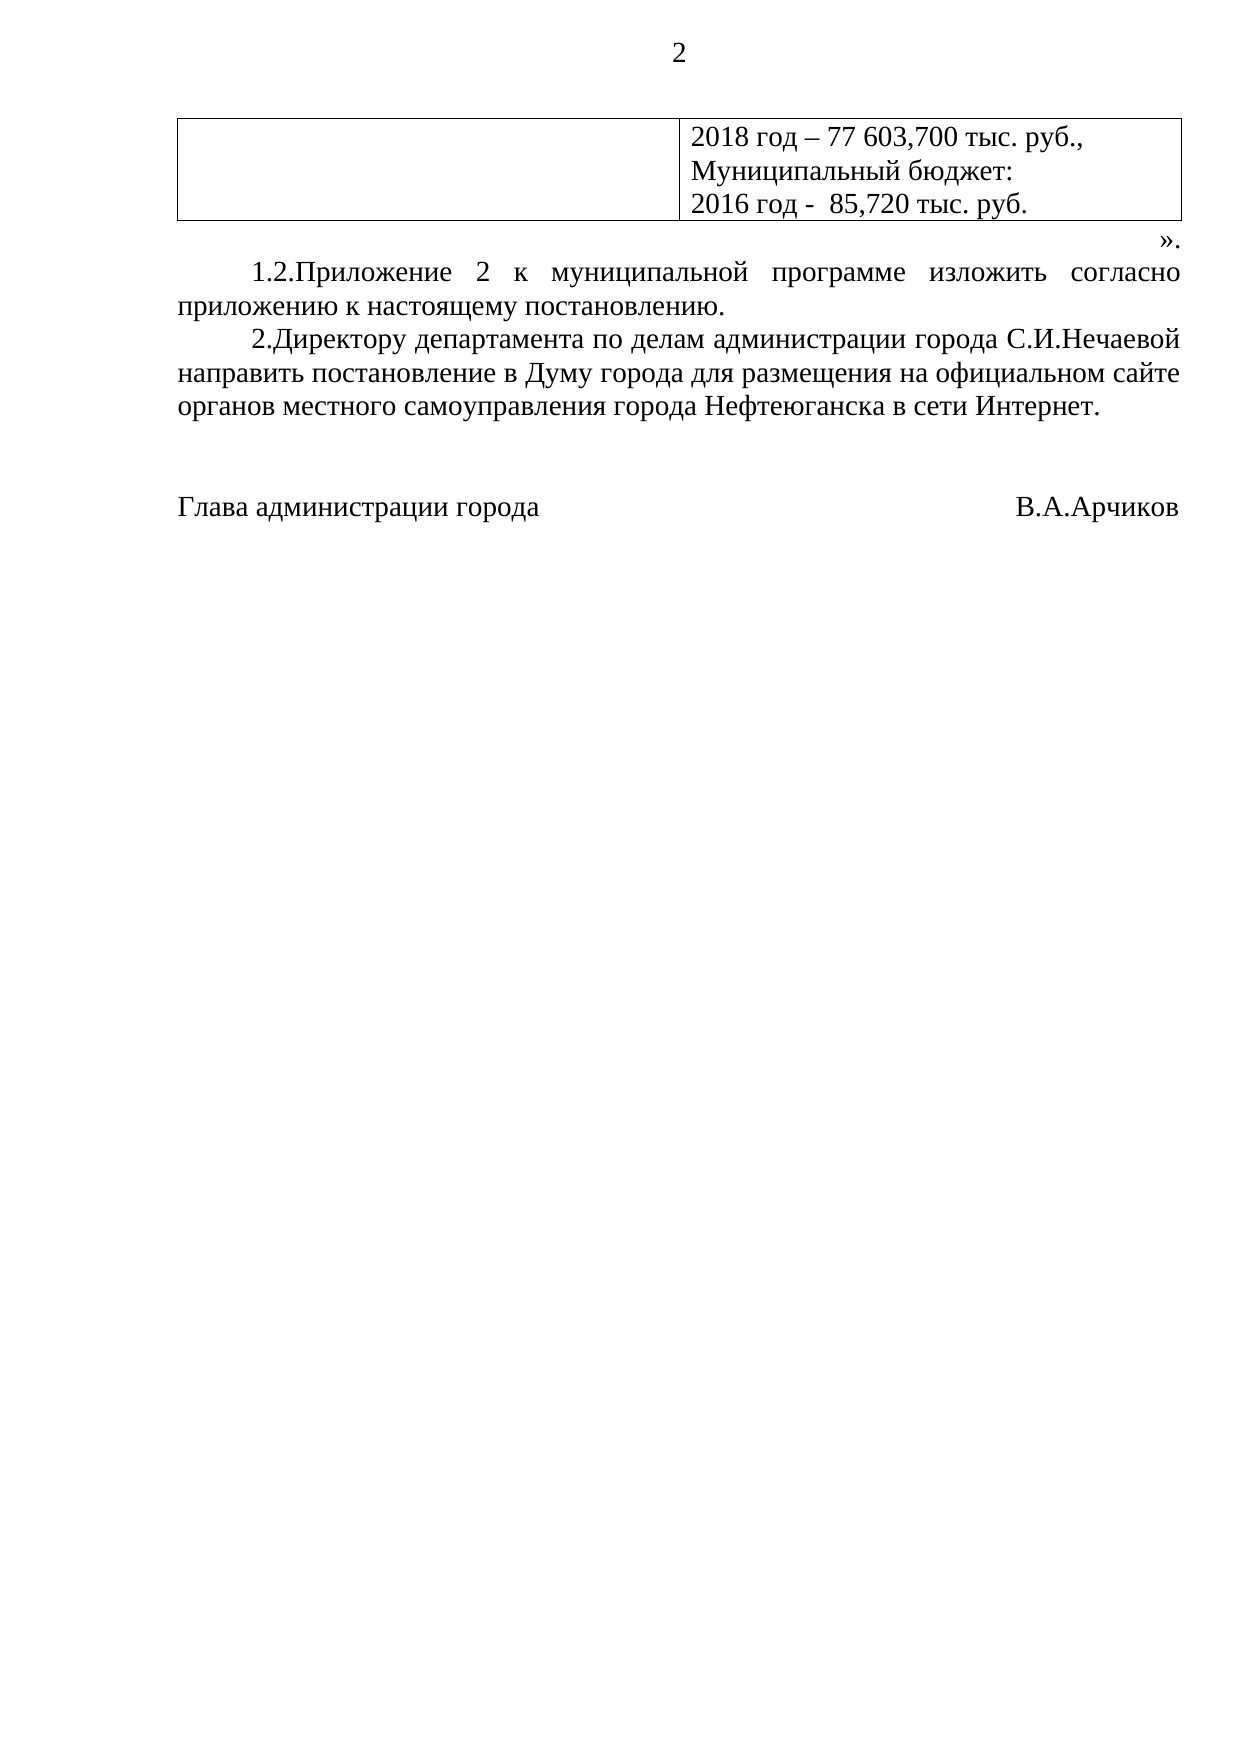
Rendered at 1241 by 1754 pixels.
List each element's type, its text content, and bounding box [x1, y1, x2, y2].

table_header Глава администрации города [177, 489, 734, 523]
table_header В.А.Арчиков [734, 489, 1192, 523]
text ». [177, 221, 1181, 254]
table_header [680, 119, 1181, 220]
text 1.2.Приложение 2 к муниципальной программе изложить согласно приложению к настоящему постановлению. [177, 254, 1181, 321]
text 2.Директору департамента по делам администрации города С.И.Нечаевой направить постановление в Думу города для размещения на официальном сайте органов местного самоуправления города Нефтеюганска в сети Интернет. [177, 321, 1181, 422]
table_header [178, 119, 679, 220]
